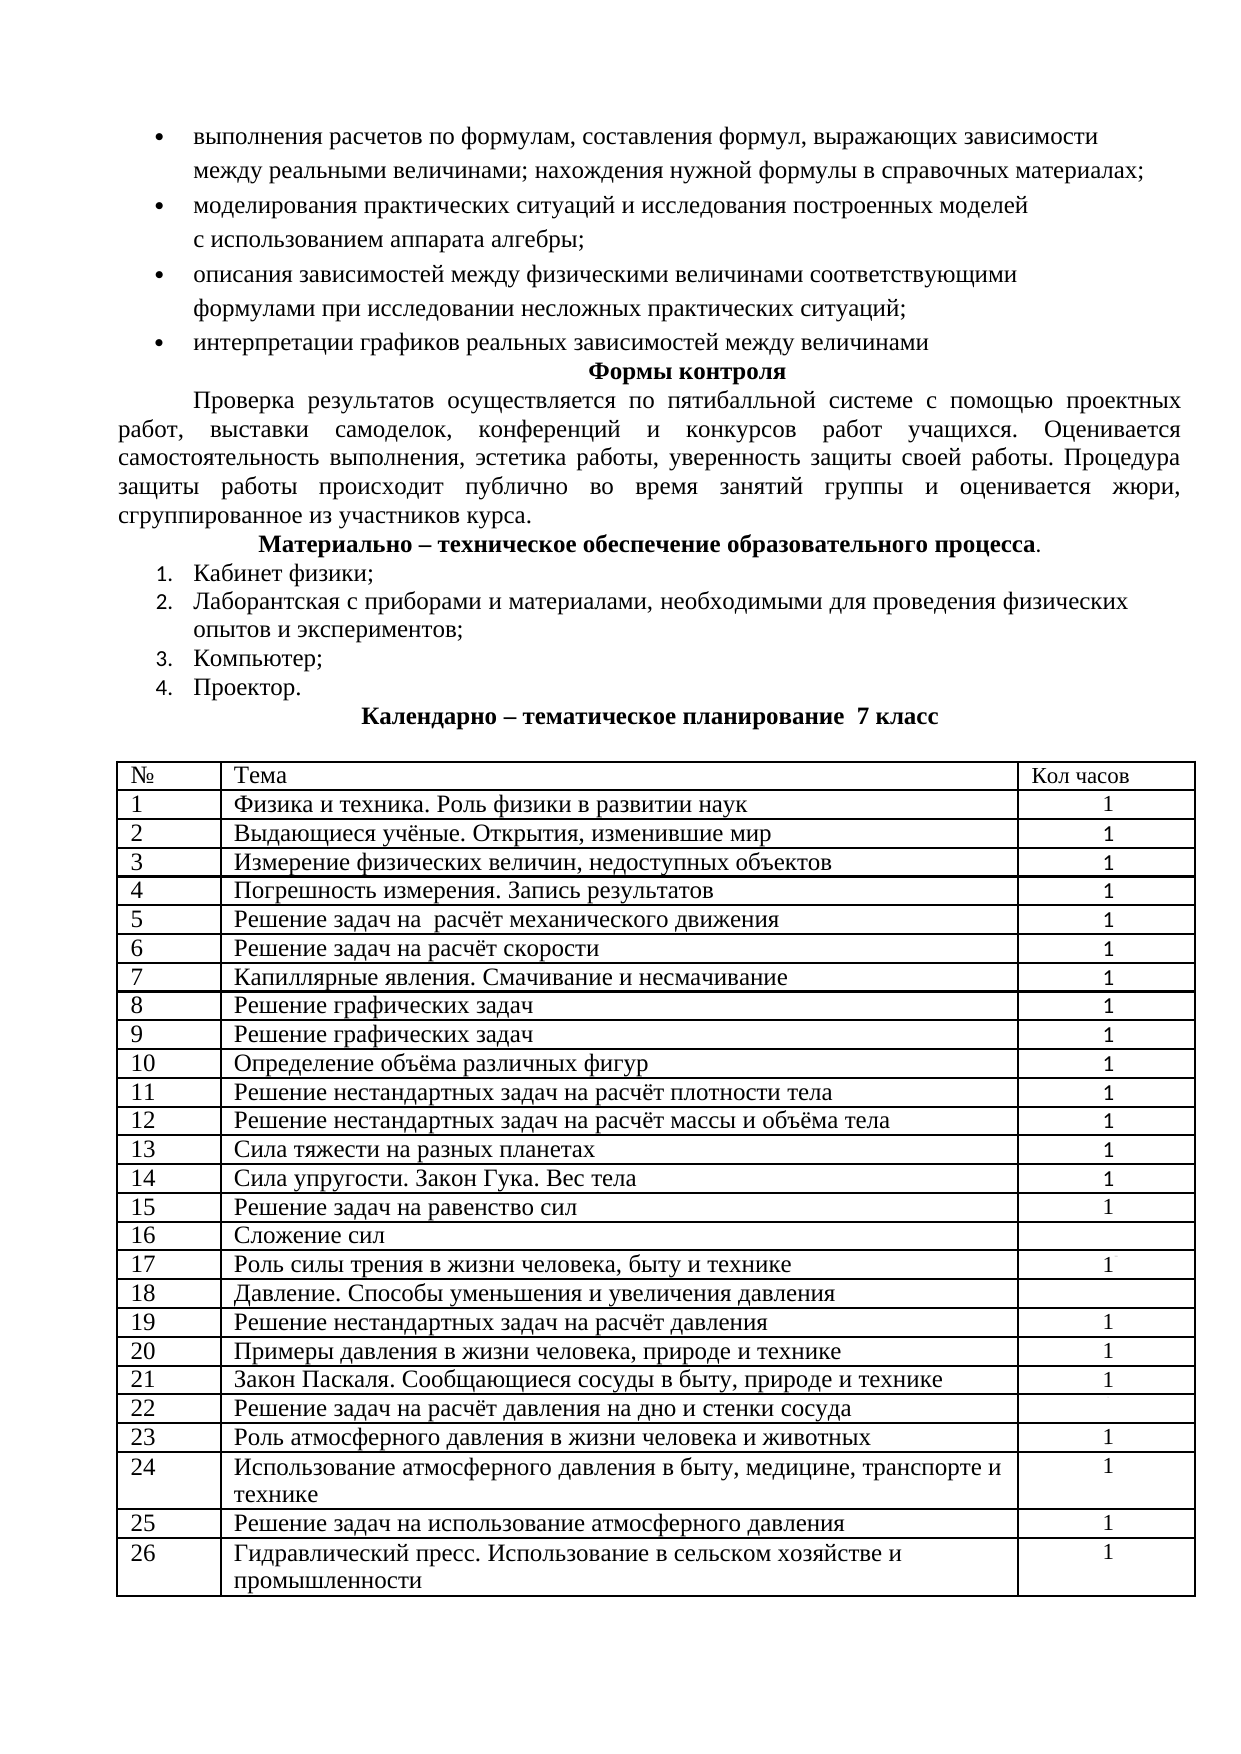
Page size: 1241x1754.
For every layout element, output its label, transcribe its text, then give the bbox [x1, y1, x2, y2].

list Кабинет физики; [155, 558, 1209, 587]
list Проектор. [155, 672, 1209, 702]
list описания зависимостей между физическими величинами соответствующими формулами при исследовании несложных практических ситуаций; [156, 259, 1146, 322]
text Проверка результатов осуществляется по пятибалльной системе с помощью проектных работ, выставки самоделок, конференций и конкурсов работ учащихся. Оценивается самостоятельность выполнения, эстетика работы, уверенность защиты своей работы. Процедура защиты работы происходит публично во время занятий группы и оценивается жюри, сгруппированное из участников курса. [118, 385, 1181, 529]
subtitle Формы контроля [588, 356, 1209, 385]
list Лаборантская с приборами и материалами, необходимыми для проведения физических опытов и экспериментов; [156, 588, 1181, 643]
list выполнения расчетов по формулам, составления формул, выражающих зависимости между реальными величинами; нахождения нужной формулы в справочных материалах; [156, 121, 1174, 184]
subtitle Календарно – тематическое планирование 7 класс [312, 702, 987, 730]
subtitle Материально – техническое обеспечение образовательного процесса. [258, 529, 1209, 558]
list моделирования практических ситуаций и исследования построенных моделей с использованием аппарата алгебры; [156, 190, 1045, 253]
list интерпретации графиков реальных зависимостей между величинами [155, 328, 1209, 356]
list Компьютер; [155, 643, 1209, 672]
